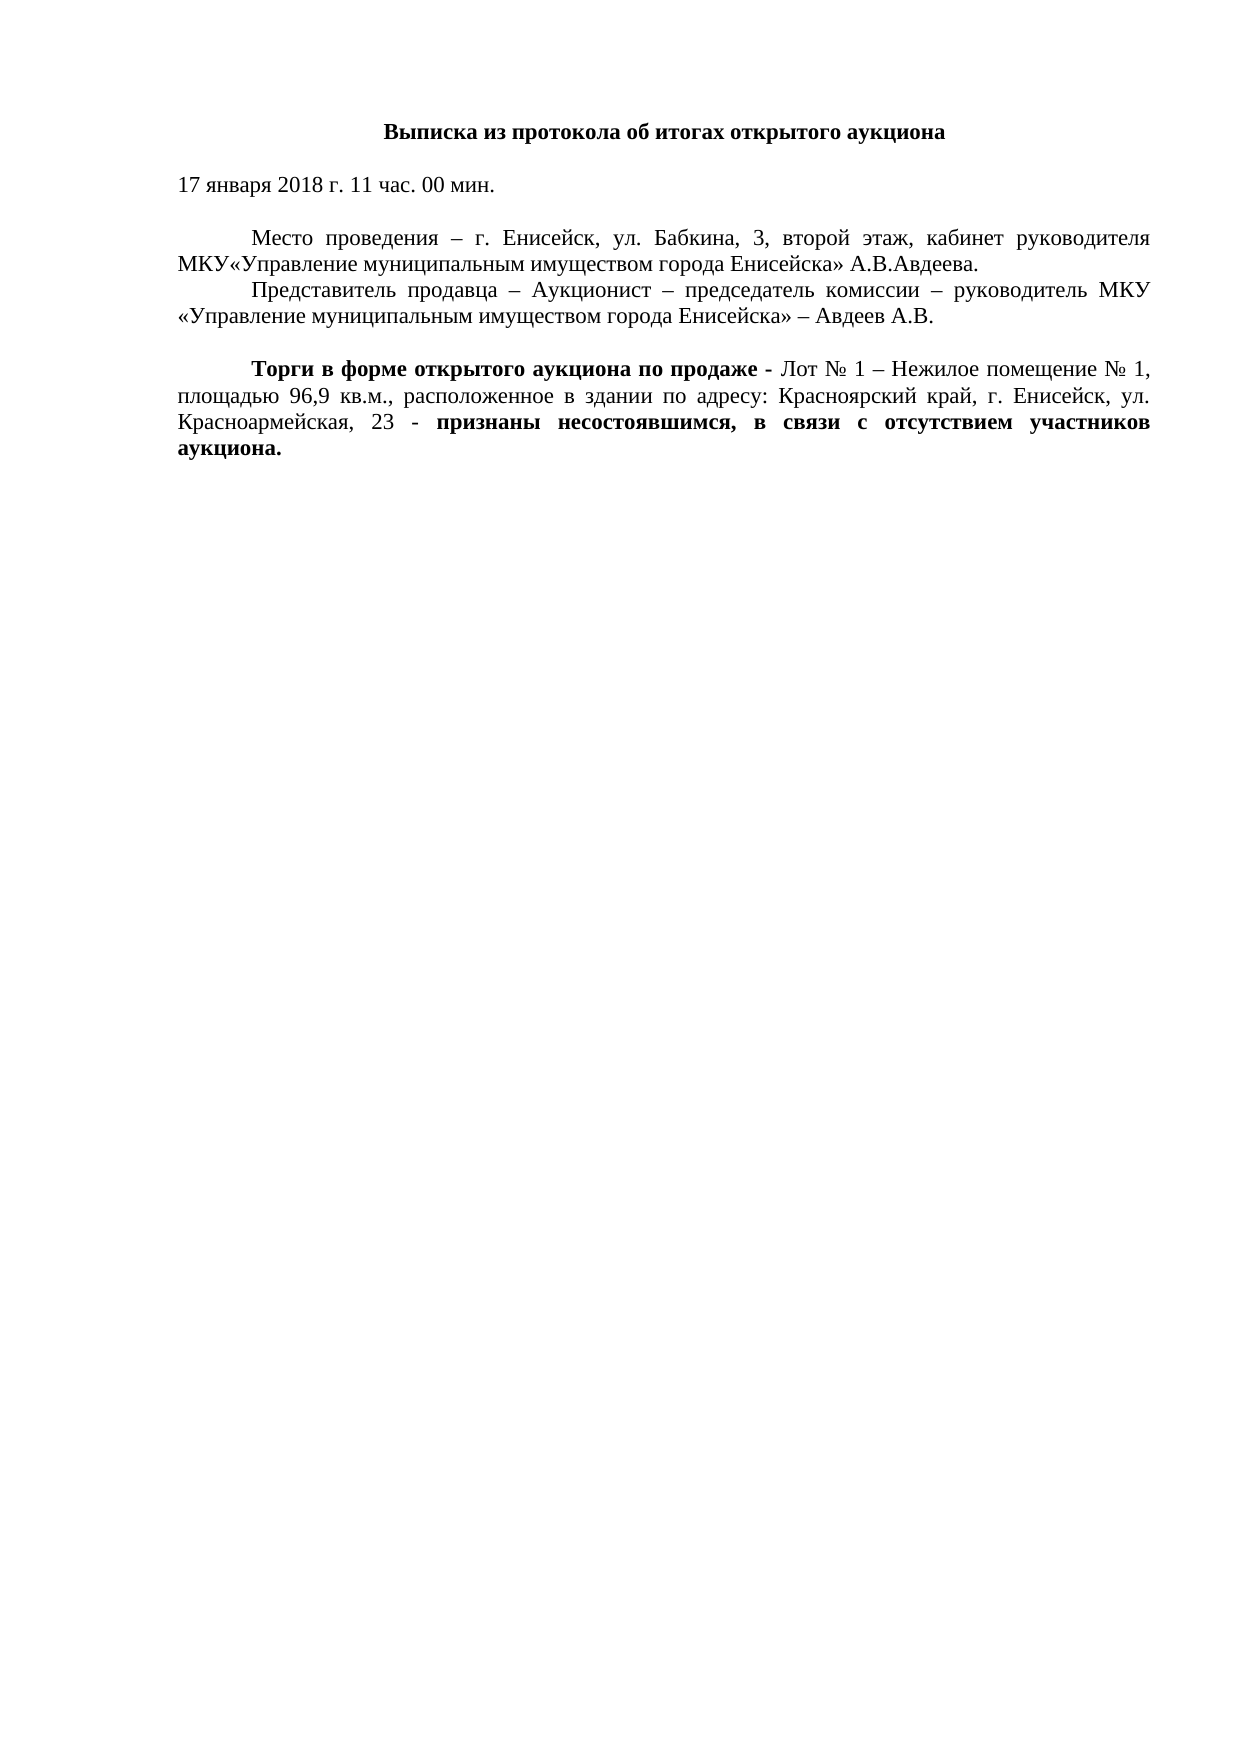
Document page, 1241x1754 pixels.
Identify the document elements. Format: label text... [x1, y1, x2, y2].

text Торги в форме открытого аукциона по продаже - Лот № 1 – Нежилое помещение № 1, площадью 96,9 кв.м., расположенное в здании по адресу: Красноярский край, г. Енисейск, ул. Красноармейская, 23 - признаны несостоявшимся, в связи с отсутствием участников аукциона. [177, 355, 1152, 461]
text 17 января 2018 г. 11 час. 00 мин. [177, 171, 1152, 197]
text Место проведения – г. Енисейск, ул. Бабкина, 3, второй этаж, кабинет руководителя МКУ«Управление муниципальным имуществом города Енисейска» А.В.Авдеева. [177, 223, 1152, 276]
text Представитель продавца – Аукционист – председатель комиссии – руководитель МКУ «Управление муниципальным имуществом города Енисейска» – Авдеев А.В. [177, 276, 1152, 329]
text Выписка из протокола об итогах открытого аукциона [177, 118, 1152, 144]
